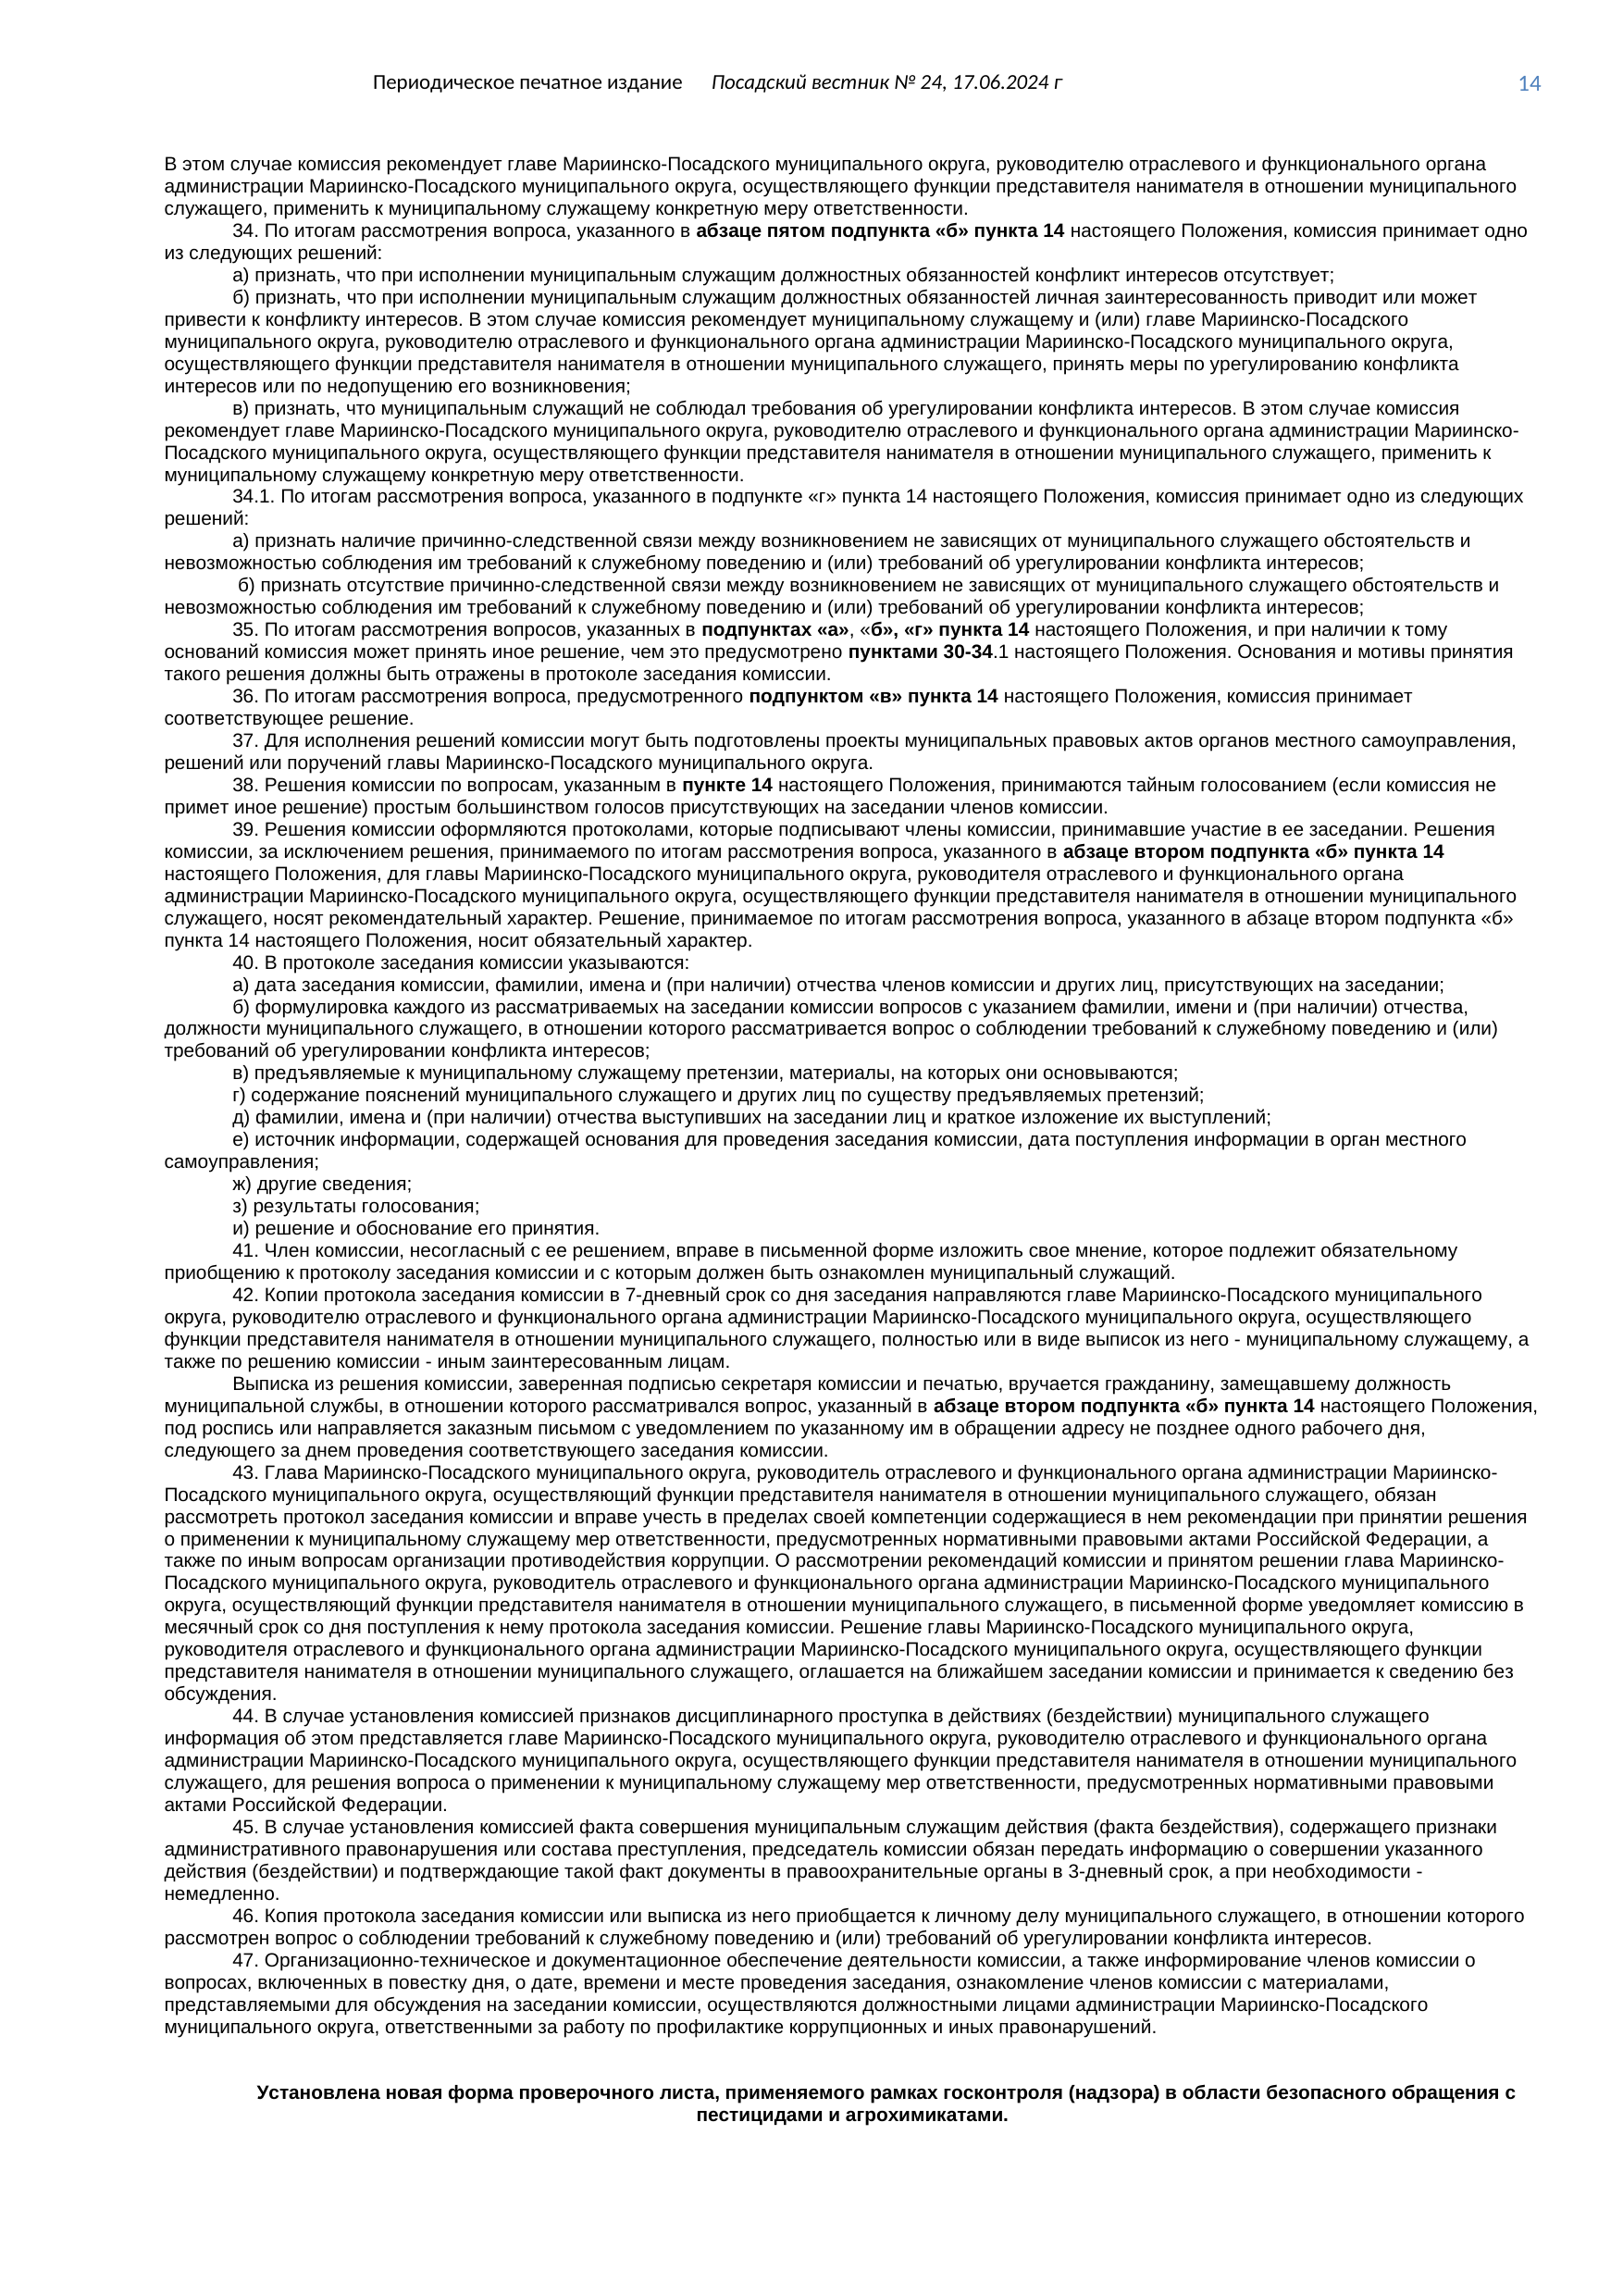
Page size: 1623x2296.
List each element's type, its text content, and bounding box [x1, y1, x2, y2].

text 40. В протоколе заседания комиссии указываются: [164, 950, 1541, 973]
text 41. Член комиссии, несогласный с ее решением, вправе в письменной форме изложить свое мнение, которое подлежит обязательному приобщению к протоколу заседания комиссии и с которым должен быть ознакомлен муниципальный служащий. [164, 1239, 1541, 1284]
text ж) другие сведения; [164, 1173, 1541, 1195]
text з) результаты голосования; [164, 1195, 1541, 1217]
text 36. По итогам рассмотрения вопроса, предусмотренного подпунктом «в» пункта 14 настоящего Положения, комиссия принимает соответствующее решение. [164, 685, 1541, 729]
text 44. В случае установления комиссией признаков дисциплинарного проступка в действиях (бездействии) муниципального служащего информация об этом представляется главе Мариинско-Посадского муниципального округа, руководителю отраслевого и функционального органа администрации Мариинско-Посадского муниципального округа, осуществляющего функции представителя нанимателя в отношении муниципального служащего, для решения вопроса о применении к муниципальному служащему мер ответственности, предусмотренных нормативными правовыми актами Российской Федерации. [164, 1705, 1541, 1816]
text е) источник информации, содержащей основания для проведения заседания комиссии, дата поступления информации в орган местного самоуправления; [164, 1128, 1541, 1173]
text а) дата заседания комиссии, фамилии, имена и (при наличии) отчества членов комиссии и других лиц, присутствующих на заседании; [164, 973, 1541, 995]
text г) содержание пояснений муниципального служащего и других лиц по существу предъявляемых претензий; [164, 1084, 1541, 1106]
text 42. Копии протокола заседания комиссии в 7-дневный срок со дня заседания направляются главе Мариинско-Посадского муниципального округа, руководителю отраслевого и функционального органа администрации Мариинско-Посадского муниципального округа, осуществляющего функции представителя нанимателя в отношении муниципального служащего, полностью или в виде выписок из него - муниципальному служащему, а также по решению комиссии - иным заинтересованным лицам. [164, 1284, 1541, 1372]
text 47. Организационно-техническое и документационное обеспечение деятельности комиссии, а также информирование членов комиссии о вопросах, включенных в повестку дня, о дате, времени и месте проведения заседания, ознакомление членов комиссии с материалами, представляемыми для обсуждения на заседании комиссии, осуществляются должностными лицами администрации Мариинско-Посадского муниципального округа, ответственными за работу по профилактике коррупционных и иных правонарушений. [164, 1949, 1541, 2037]
text 34. По итогам рассмотрения вопроса, указанного в абзаце пятом подпункта «б» пункта 14 настоящего Положения, комиссия принимает одно из следующих решений: [164, 219, 1541, 264]
text 37. Для исполнения решений комиссии могут быть подготовлены проекты муниципальных правовых актов органов местного самоуправления, решений или поручений главы Мариинско-Посадского муниципального округа. [164, 729, 1541, 774]
text в) признать, что муниципальным служащий не соблюдал требования об урегулировании конфликта интересов. В этом случае комиссия рекомендует главе Мариинско-Посадского муниципального округа, руководителю отраслевого и функционального органа администрации Мариинско-Посадского муниципального округа, осуществляющего функции представителя нанимателя в отношении муниципального служащего, применить к муниципальному служащему конкретную меру ответственности. [164, 396, 1541, 485]
text Установлена новая форма проверочного листа, применяемого рамках госконтроля (надзора) в области безопасного обращения с пестицидами и агрохимикатами. [164, 2081, 1541, 2126]
text 38. Решения комиссии по вопросам, указанным в пункте 14 настоящего Положения, принимаются тайным голосованием (если комиссия не примет иное решение) простым большинством голосов присутствующих на заседании членов комиссии. [164, 774, 1541, 818]
text д) фамилии, имена и (при наличии) отчества выступивших на заседании лиц и краткое изложение их выступлений; [164, 1106, 1541, 1128]
text 43. Глава Мариинско-Посадского муниципального округа, руководитель отраслевого и функционального органа администрации Мариинско-Посадского муниципального округа, осуществляющий функции представителя нанимателя в отношении муниципального служащего, обязан рассмотреть протокол заседания комиссии и вправе учесть в пределах своей компетенции содержащиеся в нем рекомендации при принятии решения о применении к муниципальному служащему мер ответственности, предусмотренных нормативными правовыми актами Российской Федерации, а также по иным вопросам организации противодействия коррупции. О рассмотрении рекомендаций комиссии и принятом решении глава Мариинско-Посадского муниципального округа, руководитель отраслевого и функционального органа администрации Мариинско-Посадского муниципального округа, осуществляющий функции представителя нанимателя в отношении муниципального служащего, в письменной форме уведомляет комиссию в месячный срок со дня поступления к нему протокола заседания комиссии. Решение главы Мариинско-Посадского муниципального округа, руководителя отраслевого и функционального органа администрации Мариинско-Посадского муниципального округа, осуществляющего функции представителя нанимателя в отношении муниципального служащего, оглашается на ближайшем заседании комиссии и принимается к сведению без обсуждения. [164, 1460, 1541, 1705]
text в) предъявляемые к муниципальному служащему претензии, материалы, на которых они основываются; [164, 1061, 1541, 1084]
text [164, 153, 1541, 219]
text 35. По итогам рассмотрения вопросов, указанных в подпунктах «а», «б», «г» пункта 14 настоящего Положения, и при наличии к тому оснований комиссия может принять иное решение, чем это предусмотрено пунктами 30-34.1 настоящего Положения. Основания и мотивы принятия такого решения должны быть отражены в протоколе заседания комиссии. [164, 618, 1541, 685]
text а) признать наличие причинно-следственной связи между возникновением не зависящих от муниципального служащего обстоятельств и невозможностью соблюдения им требований к служебному поведению и (или) требований об урегулировании конфликта интересов; [164, 529, 1541, 574]
text а) признать, что при исполнении муниципальным служащим должностных обязанностей конфликт интересов отсутствует; [164, 264, 1541, 286]
text 46. Копия протокола заседания комиссии или выписка из него приобщается к личному делу муниципального служащего, в отношении которого рассмотрен вопрос о соблюдении требований к служебному поведению и (или) требований об урегулировании конфликта интересов. [164, 1905, 1541, 1949]
text 45. В случае установления комиссией факта совершения муниципальным служащим действия (факта бездействия), содержащего признаки административного правонарушения или состава преступления, председатель комиссии обязан передать информацию о совершении указанного действия (бездействии) и подтверждающие такой факт документы в правоохранительные органы в 3-дневный срок, а при необходимости - немедленно. [164, 1816, 1541, 1905]
text б) признать отсутствие причинно-следственной связи между возникновением не зависящих от муниципального служащего обстоятельств и невозможностью соблюдения им требований к служебному поведению и (или) требований об урегулировании конфликта интересов; [164, 574, 1541, 618]
text б) формулировка каждого из рассматриваемых на заседании комиссии вопросов с указанием фамилии, имени и (при наличии) отчества, должности муниципального служащего, в отношении которого рассматривается вопрос о соблюдении требований к служебному поведению и (или) требований об урегулировании конфликта интересов; [164, 995, 1541, 1061]
text 39. Решения комиссии оформляются протоколами, которые подписывают члены комиссии, принимавшие участие в ее заседании. Решения комиссии, за исключением решения, принимаемого по итогам рассмотрения вопроса, указанного в абзаце втором подпункта «б» пункта 14 настоящего Положения, для главы Мариинско-Посадского муниципального округа, руководителя отраслевого и функционального органа администрации Мариинско-Посадского муниципального округа, осуществляющего функции представителя нанимателя в отношении муниципального служащего, носят рекомендательный характер. Решение, принимаемое по итогам рассмотрения вопроса, указанного в абзаце втором подпункта «б» пункта 14 настоящего Положения, носит обязательный характер. [164, 818, 1541, 950]
text 34.1. По итогам рассмотрения вопроса, указанного в подпункте «г» пункта 14 настоящего Положения, комиссия принимает одно из следующих решений: [164, 485, 1541, 529]
text и) решение и обоснование его принятия. [164, 1217, 1541, 1239]
text Выписка из решения комиссии, заверенная подписью секретаря комиссии и печатью, вручается гражданину, замещавшему должность муниципальной службы, в отношении которого рассматривался вопрос, указанный в абзаце втором подпункта «б» пункта 14 настоящего Положения, под роспись или направляется заказным письмом с уведомлением по указанному им в обращении адресу не позднее одного рабочего дня, следующего за днем проведения соответствующего заседания комиссии. [164, 1372, 1541, 1460]
text б) признать, что при исполнении муниципальным служащим должностных обязанностей личная заинтересованность приводит или может привести к конфликту интересов. В этом случае комиссия рекомендует муниципальному служащему и (или) главе Мариинско-Посадского муниципального округа, руководителю отраслевого и функционального органа администрации Мариинско-Посадского муниципального округа, осуществляющего функции представителя нанимателя в отношении муниципального служащего, принять меры по урегулированию конфликта интересов или по недопущению его возникновения; [164, 286, 1541, 396]
